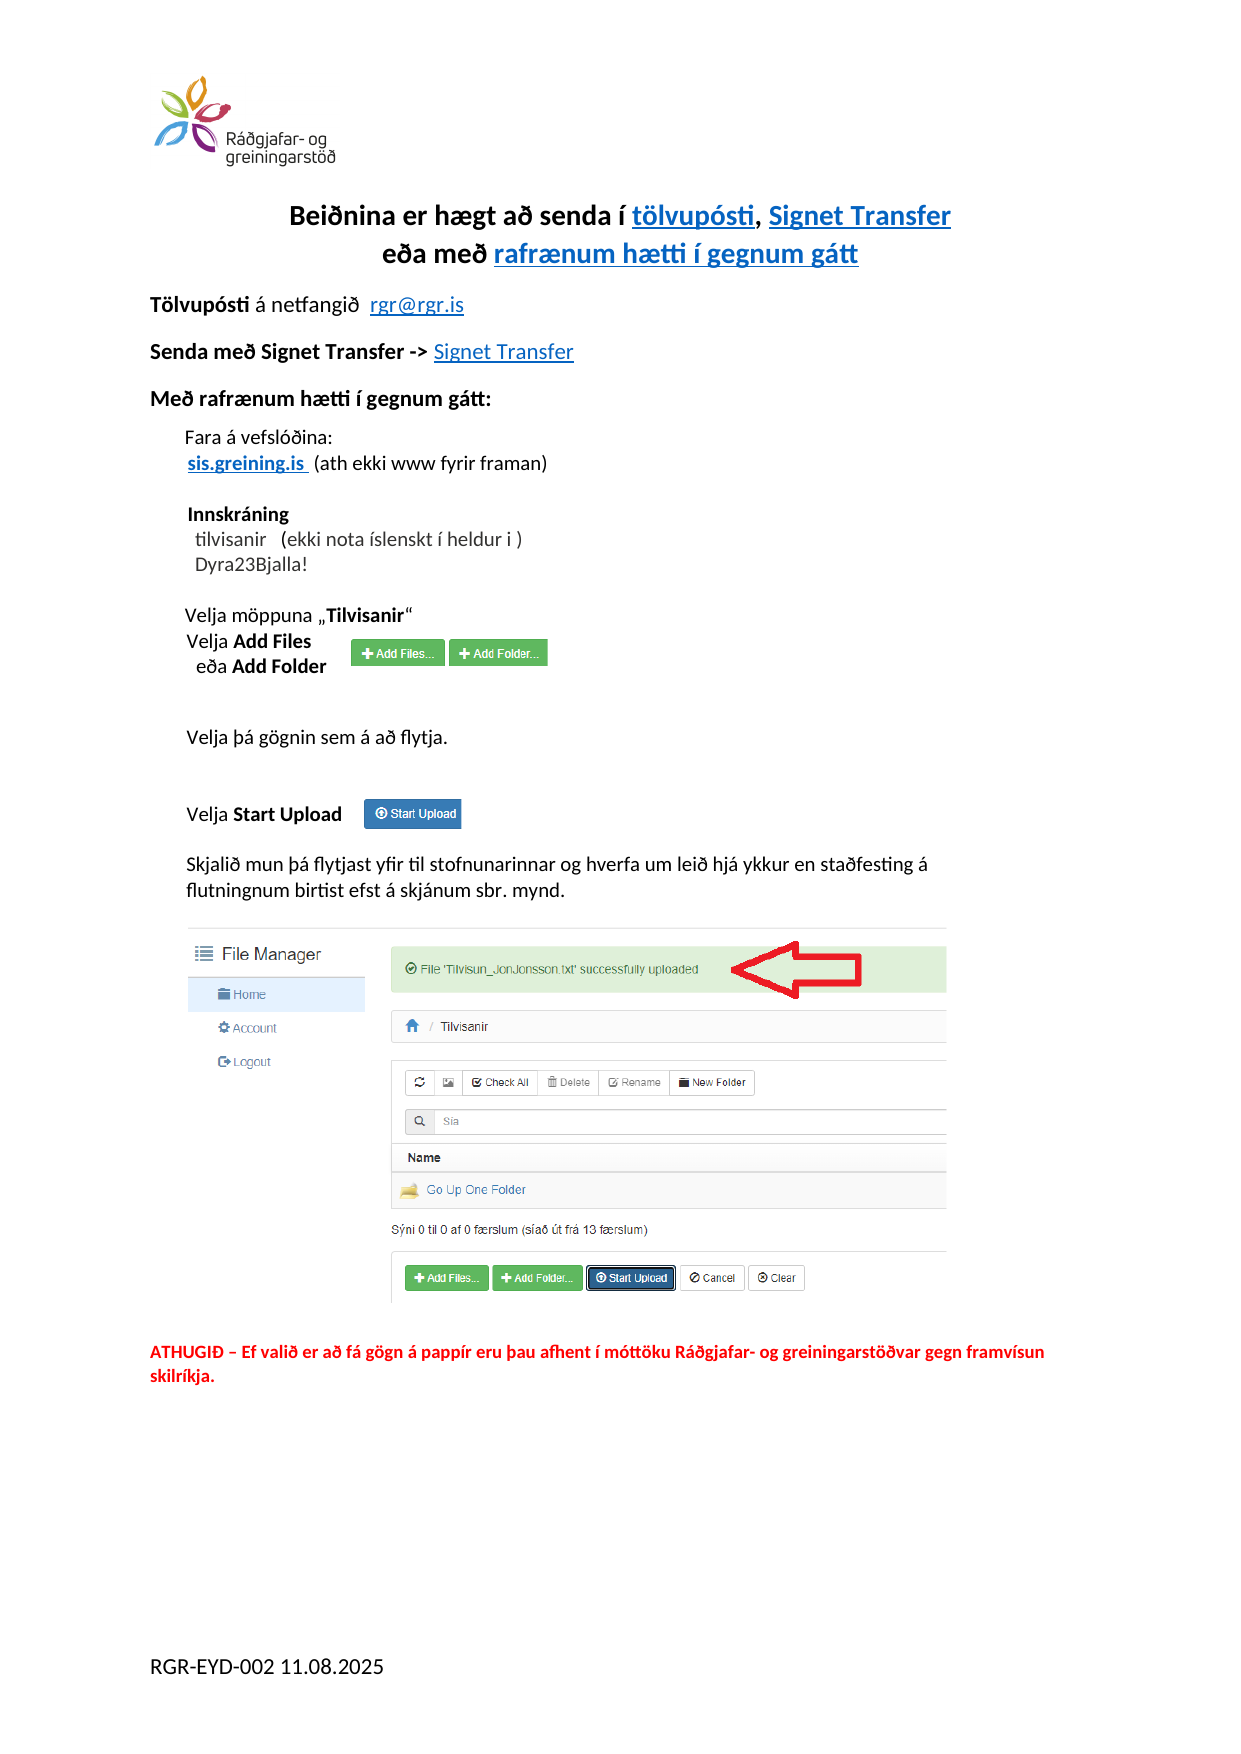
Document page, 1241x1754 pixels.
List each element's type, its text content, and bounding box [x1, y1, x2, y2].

picture [150, 73, 340, 169]
picture [361, 797, 462, 829]
text ATHUGIÐ – Ef valið er að fá gögn á pappír eru þau afhent í móttöku Ráðgjafar- og greiningarstöðvar gegn framvísun skilríkja. [150, 1340, 1090, 1388]
text Senda með Signet Transfer -> Signet Transfer [150, 337, 1090, 365]
text Með rafrænum hætti í gegnum gátt: [150, 384, 1090, 412]
picture [188, 927, 959, 1322]
text Beiðnina er hægt að senda í tölvupósti, Signet Transfer eða með rafrænum hætti í gegnum gátt [150, 197, 1090, 271]
table_cell Velja möppuna „Tilvisanir“ Velja Add Files eða Add Folder Velja þá gögnin sem á að flytja. Velja Start Upload Skjalið mun þá flytjast yfir til stofnunarinnar og hverfa um leið hjá ykkur en staðfesting á flutningnum birtist efst á skjánum sbr. mynd. [150, 603, 975, 928]
table_header Fara á vefslóðina: sis.greining.is (ath ekki www fyrir framan) Innskráning tilvisanir (ekki nota íslenskt í heldur i ) Dyra23Bjalla! [150, 425, 975, 602]
text Tölvupósti á netfangið rgr@rgr.is [150, 290, 1090, 318]
picture [348, 637, 548, 666]
